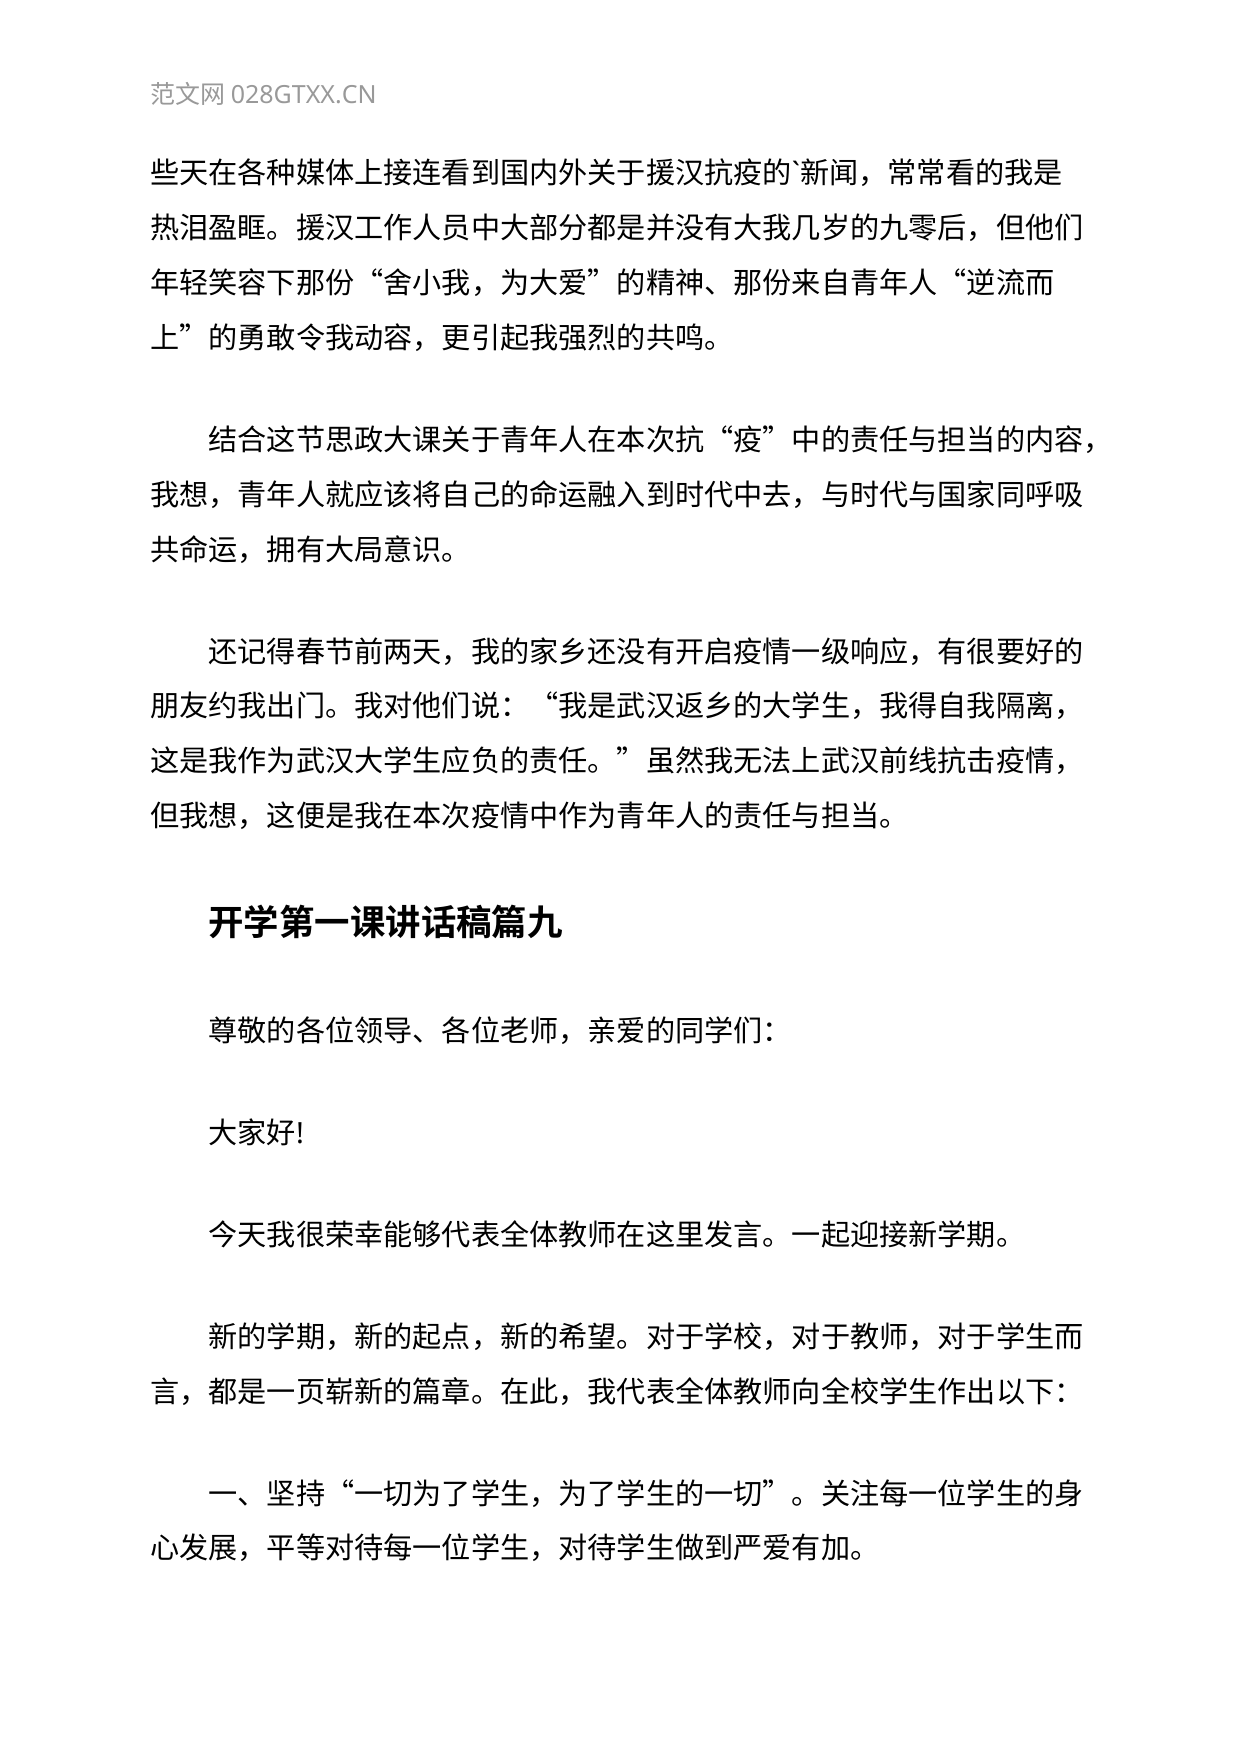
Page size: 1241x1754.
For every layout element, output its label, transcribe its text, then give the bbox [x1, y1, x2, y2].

text 结合这节思政大课关于青年人在本次抗“疫”中的责任与担当的内容，我想，青年人就应该将自己的命运融入到时代中去，与时代与国家同呼吸共命运，拥有大局意识。 [150, 417, 1090, 569]
text 还记得春节前两天，我的家乡还没有开启疫情一级响应，有很要好的朋友约我出门。我对他们说：“我是武汉返乡的大学生，我得自我隔离，这是我作为武汉大学生应负的责任。”虽然我无法上武汉前线抗击疫情，但我想，这便是我在本次疫情中作为青年人的责任与担当。 [150, 628, 1090, 835]
text 大家好! [150, 1110, 1090, 1152]
text 新的学期，新的起点，新的希望。对于学校，对于教师，对于学生而言，都是一页崭新的篇章。在此，我代表全体教师向全校学生作出以下： [150, 1313, 1090, 1411]
text 一、坚持“一切为了学生，为了学生的一切”。关注每一位学生的身心发展，平等对待每一位学生，对待学生做到严爱有加。 [150, 1470, 1090, 1567]
text 尊敬的各位领导、各位老师，亲爱的同学们： [150, 1008, 1090, 1050]
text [150, 150, 1090, 357]
text 今天我很荣幸能够代表全体教师在这里发言。一起迎接新学期。 [150, 1212, 1090, 1254]
text 开学第一课讲话稿篇九 [150, 894, 1090, 946]
